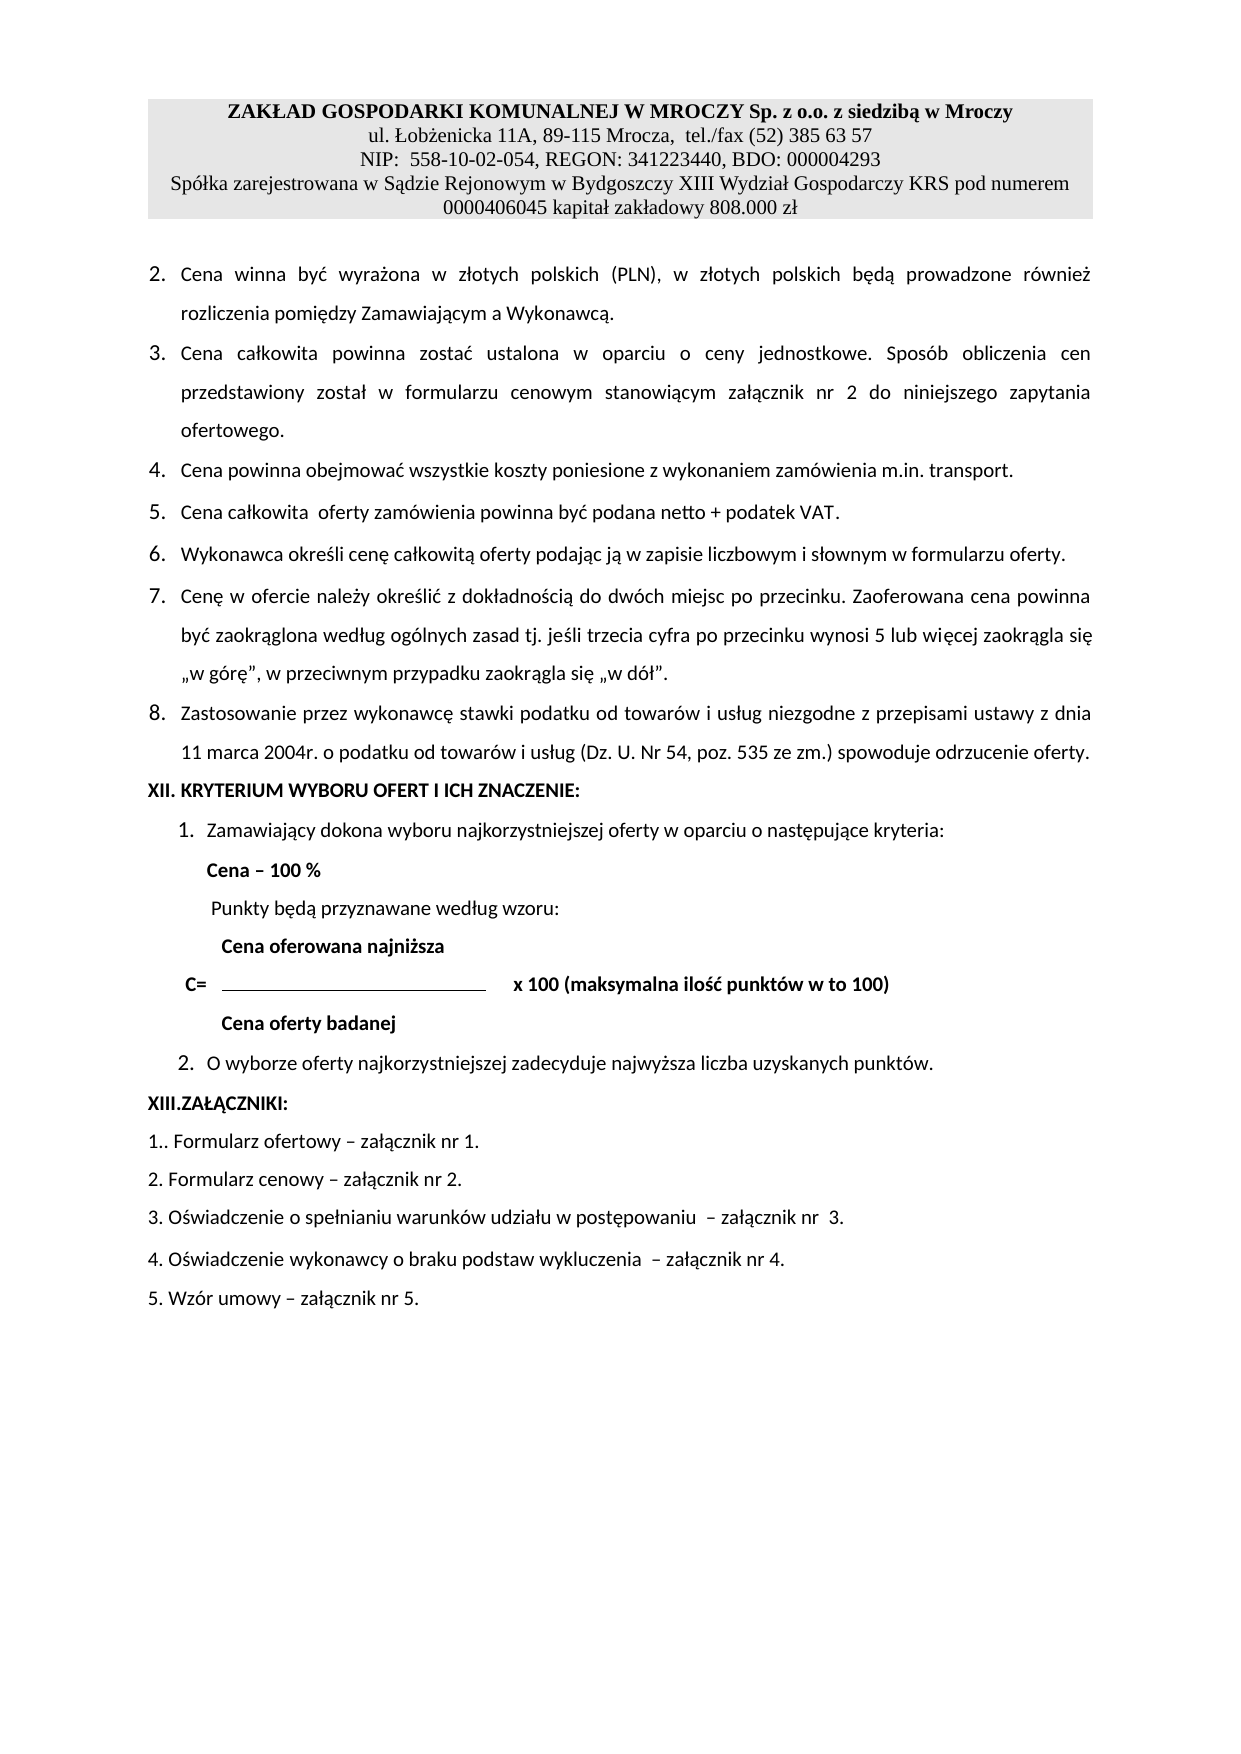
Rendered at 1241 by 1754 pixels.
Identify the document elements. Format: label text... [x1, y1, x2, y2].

text Cena oferty badanej [185, 1010, 1093, 1035]
list Cena powinna obejmować wszystkie koszty poniesione z wykonaniem zamówienia m.in. transport. [149, 455, 1093, 483]
list Cena całkowita powinna zostać ustalona w oparciu o ceny jednostkowe. Sposób obliczenia cen przedstawiony został w formularzu cenowym stanowiącym załącznik nr 2 do niniejszego zapytania ofertowego. [149, 338, 1093, 443]
list XIII.ZAŁĄCZNIKI: [148, 1090, 1093, 1115]
list 1.. Formularz ofertowy – załącznik nr 1. [148, 1128, 1093, 1153]
list Cenę w ofercie należy określić z dokładnością do dwóch miejsc po przecinku. Zaoferowana cena powinna być zaokrąglona według ogólnych zasad tj. jeśli trzecia cyfra po przecinku wynosi 5 lub więcej zaokrągla się „w górę”, w przeciwnym przypadku zaokrągla się „w dół”. [149, 581, 1093, 686]
text Cena – 100 % [207, 857, 1093, 883]
text 3. Oświadczenie o spełnianiu warunków udziału w postępowaniu – załącznik nr 3. 4. Oświadczenie wykonawcy o braku podstaw wykluczenia – załącznik nr 4. [148, 1204, 1093, 1272]
text Punkty będą przyznawane według wzoru: [192, 895, 1093, 921]
text XII. KRYTERIUM WYBORU OFERT I ICH ZNACZENIE: [148, 777, 1093, 803]
text 5. Wzór umowy – załącznik nr 5. [148, 1286, 1093, 1311]
list O wyborze oferty najkorzystniejszej zadecyduje najwyższa liczba uzyskanych punktów. [177, 1048, 1093, 1076]
list Zastosowanie przez wykonawcę stawki podatku od towarów i usług niezgodne z przepisami ustawy z dnia 11 marca 2004r. o podatku od towarów i usług (Dz. U. Nr 54, poz. 535 ze zm.) spowoduje odrzucenie oferty. [149, 698, 1093, 764]
list Wykonawca określi cenę całkowitą oferty podając ją w zapisie liczbowym i słownym w formularzu oferty. [149, 539, 1093, 567]
text Cena oferowana najniższa [185, 933, 1093, 959]
text 2. Formularz cenowy – załącznik nr 2. [148, 1166, 1093, 1192]
list Zamawiający dokona wyboru najkorzystniejszej oferty w oparciu o następujące kryteria: [177, 815, 1093, 843]
list Cena całkowita oferty zamówienia powinna być podana netto + podatek VAT. [149, 497, 1093, 525]
text C= x 100 (maksymalna ilość punktów w to 100) [185, 972, 1093, 997]
list Cena winna być wyrażona w złotych polskich (PLN), w złotych polskich będą prowadzone również rozliczenia pomiędzy Zamawiającym a Wykonawcą. [149, 259, 1093, 326]
